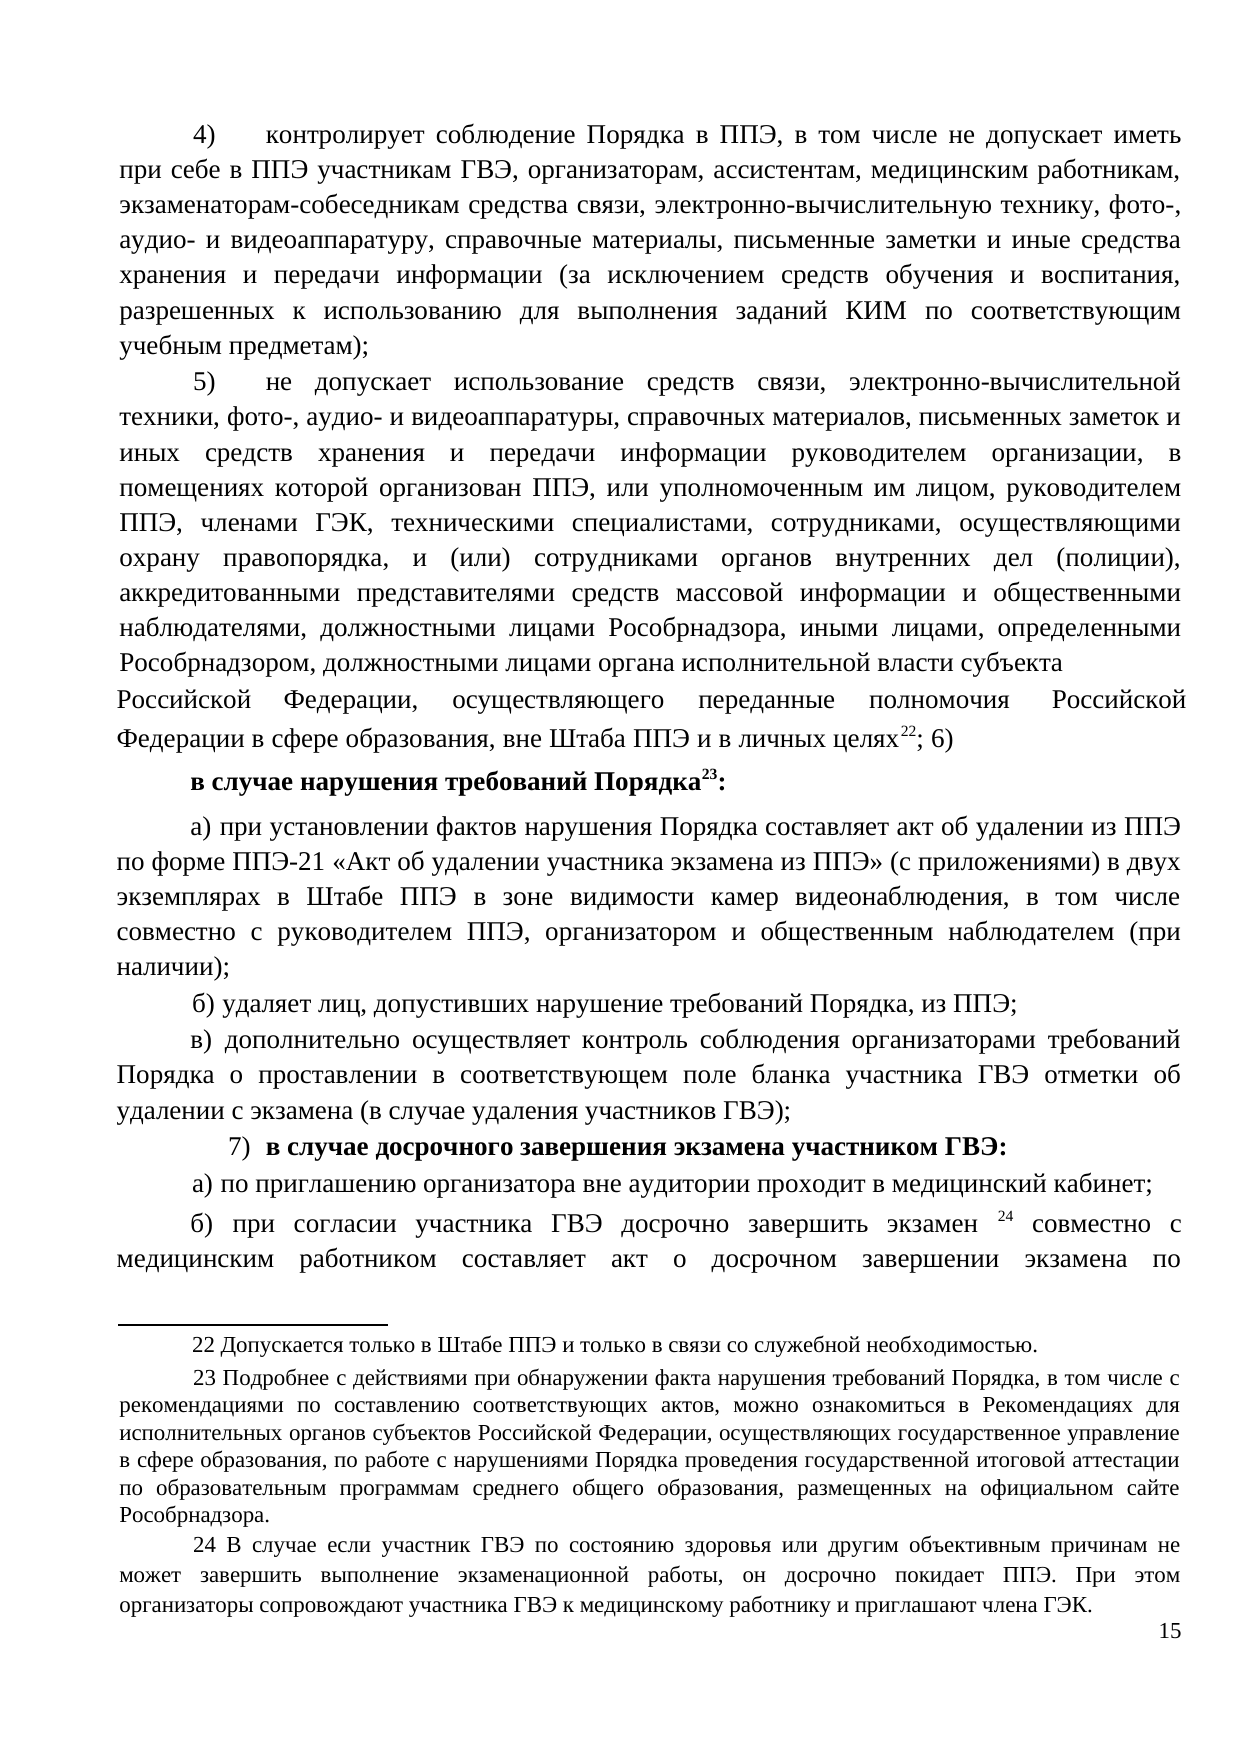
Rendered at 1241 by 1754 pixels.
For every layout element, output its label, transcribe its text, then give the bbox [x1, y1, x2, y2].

list не допускает использование средств связи, электронно-вычислительной техники, фото-, аудио- и видеоаппаратуры, справочных материалов, письменных заметок и иных средств хранения и передачи информации руководителем организации, в помещениях которой организован ППЭ, или уполномоченным им лицом, руководителем ППЭ, членами ГЭК, техническими специалистами, сотрудниками, осуществляющими охрану правопорядка, и (или) сотрудниками органов внутренних дел (полиции), аккредитованными представителями средств массовой информации и общественными наблюдателями, должностными лицами Рособрнадзора, иными лицами, определенными Рособрнадзором, должностными лицами органа исполнительной власти субъекта [119, 365, 1182, 677]
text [116, 1207, 1182, 1273]
text в) дополнительно осуществляет контроль соблюдения организаторами требований Порядка о проставлении в соответствующем поле бланка участника ГВЭ отметки об удалении с экзамена (в случае удаления участников ГВЭ); [116, 1023, 1182, 1125]
text а) по приглашению организатора вне аудитории проходит в медицинский кабинет; [192, 1167, 1182, 1198]
text Федерации в сфере образования, вне Штаба ППЭ и в личных целях; 6) в случае нарушения требований Порядка: [116, 722, 953, 796]
text а) при установлении фактов нарушения Порядка составляет акт об удалении из ППЭ по форме ППЭ-21 «Акт об удалении участника экзамена из ППЭ» (с приложениями) в двух экземплярах в Штабе ППЭ в зоне видимости камер видеонаблюдения, в том числе совместно с руководителем ППЭ, организатором и общественным наблюдателем (при наличии); [116, 810, 1182, 981]
list в случае досрочного завершения экзамена участником ГВЭ: [154, 1130, 1185, 1161]
text Российской Федерации, осуществляющего переданные полномочия Российской [116, 683, 1193, 714]
text б) удаляет лиц, допустивших нарушение требований Порядка, из ППЭ; [192, 987, 1182, 1018]
list контролирует соблюдение Порядка в ППЭ, в том числе не допускает иметь при себе в ППЭ участникам ГВЭ, организаторам, ассистентам, медицинским работникам, экзаменаторам-собеседникам средства связи, электронно-вычислительную технику, фото-, аудио- и видеоаппаратуру, справочные материалы, письменные заметки и иные средства хранения и передачи информации (за исключением средств обучения и воспитания, разрешенных к использованию для выполнения заданий КИМ по соответствующим учебным предметам); [119, 118, 1182, 360]
